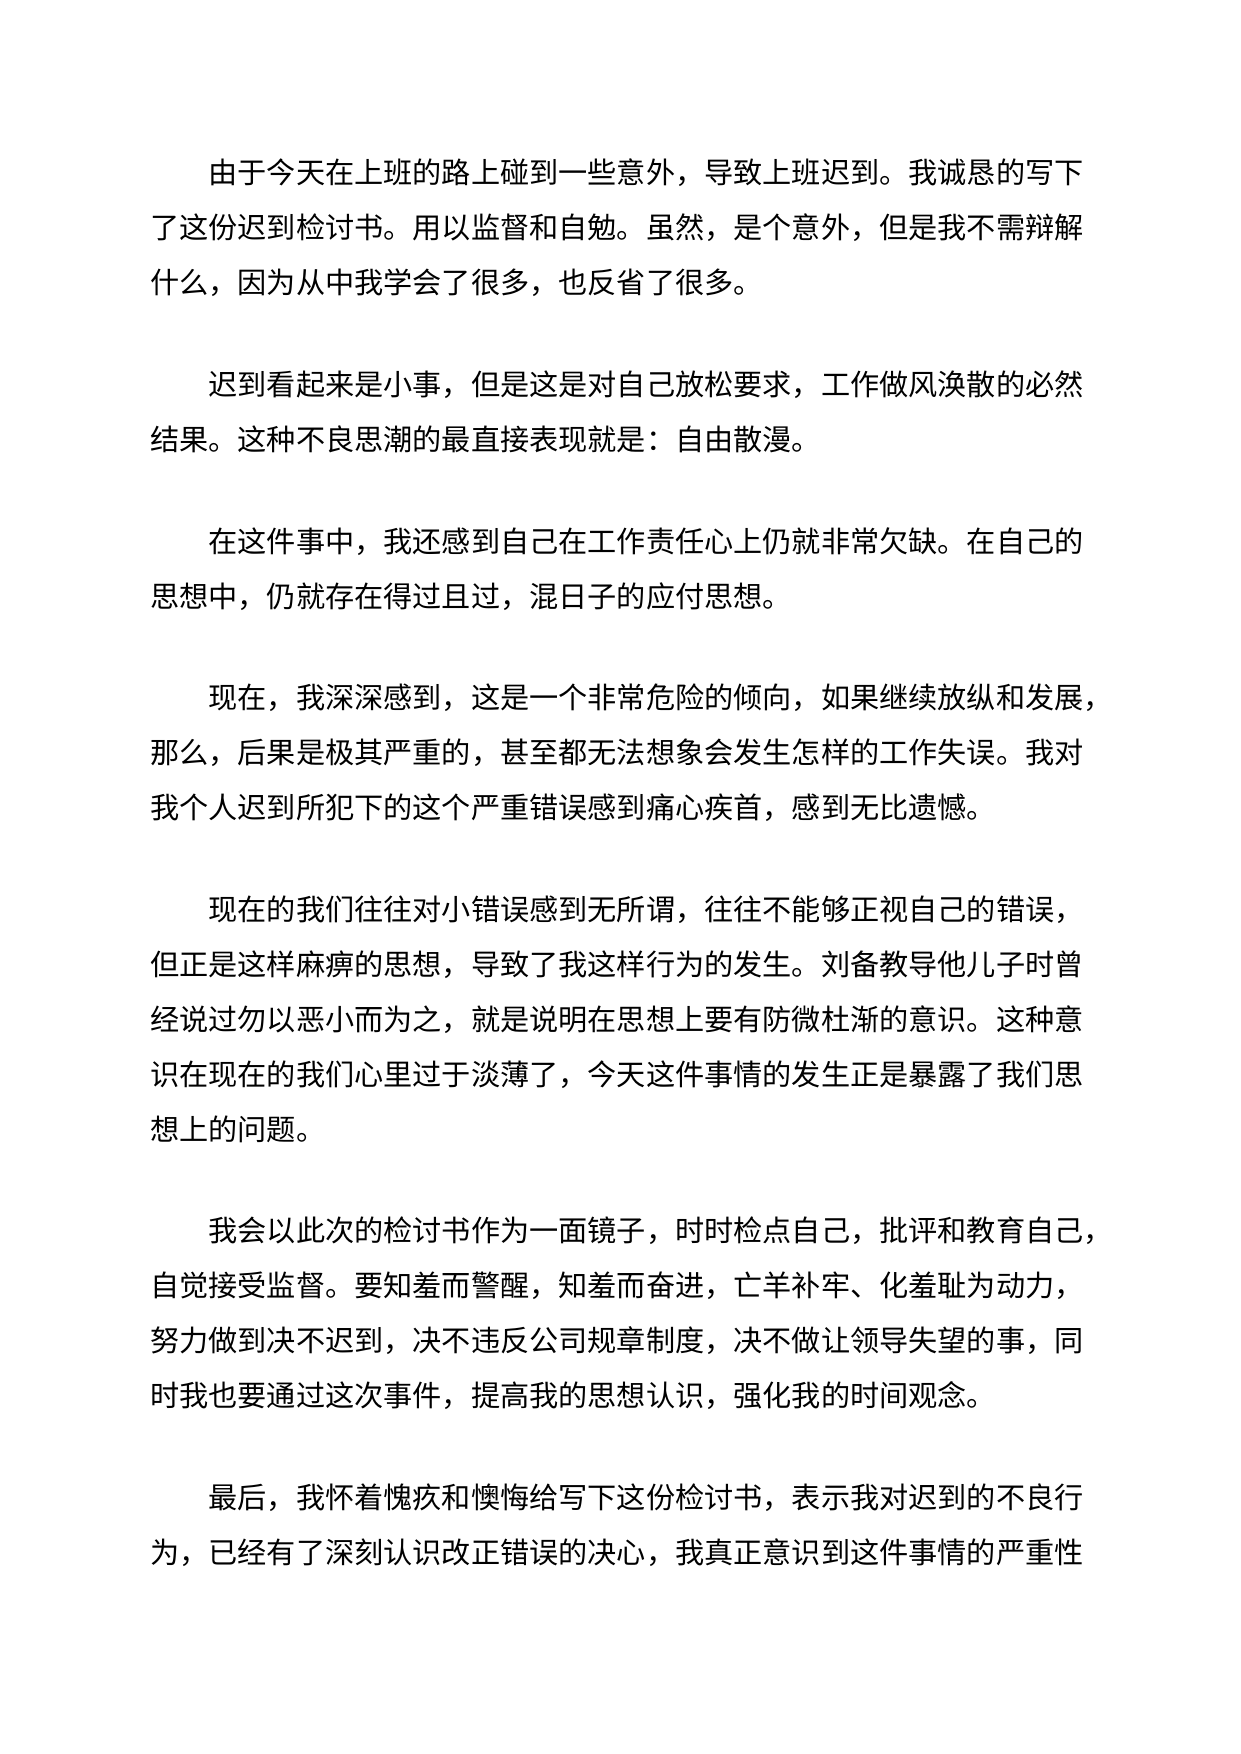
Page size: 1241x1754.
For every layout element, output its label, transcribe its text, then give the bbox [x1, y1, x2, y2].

text 现在，我深深感到，这是一个非常危险的倾向，如果继续放纵和发展，那么，后果是极其严重的，甚至都无法想象会发生怎样的工作失误。我对我个人迟到所犯下的这个严重错误感到痛心疾首，感到无比遗憾。 [150, 675, 1090, 827]
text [150, 1474, 1090, 1571]
text 现在的我们往往对小错误感到无所谓，往往不能够正视自己的错误，但正是这样麻痹的思想，导致了我这样行为的发生。刘备教导他儿子时曾经说过勿以恶小而为之，就是说明在思想上要有防微杜渐的意识。这种意识在现在的我们心里过于淡薄了，今天这件事情的发生正是暴露了我们思想上的问题。 [150, 886, 1090, 1148]
text 由于今天在上班的路上碰到一些意外，导致上班迟到。我诚恳的写下了这份迟到检讨书。用以监督和自勉。虽然，是个意外，但是我不需辩解什么，因为从中我学会了很多，也反省了很多。 [150, 150, 1090, 302]
text 在这件事中，我还感到自己在工作责任心上仍就非常欠缺。在自己的思想中，仍就存在得过且过，混日子的应付思想。 [150, 518, 1090, 615]
text 迟到看起来是小事，但是这是对自己放松要求，工作做风涣散的必然结果。这种不良思潮的最直接表现就是：自由散漫。 [150, 362, 1090, 459]
text 我会以此次的检讨书作为一面镜子，时时检点自己，批评和教育自己，自觉接受监督。要知羞而警醒，知羞而奋进，亡羊补牢、化羞耻为动力，努力做到决不迟到，决不违反公司规章制度，决不做让领导失望的事，同时我也要通过这次事件，提高我的思想认识，强化我的时间观念。 [150, 1208, 1090, 1415]
